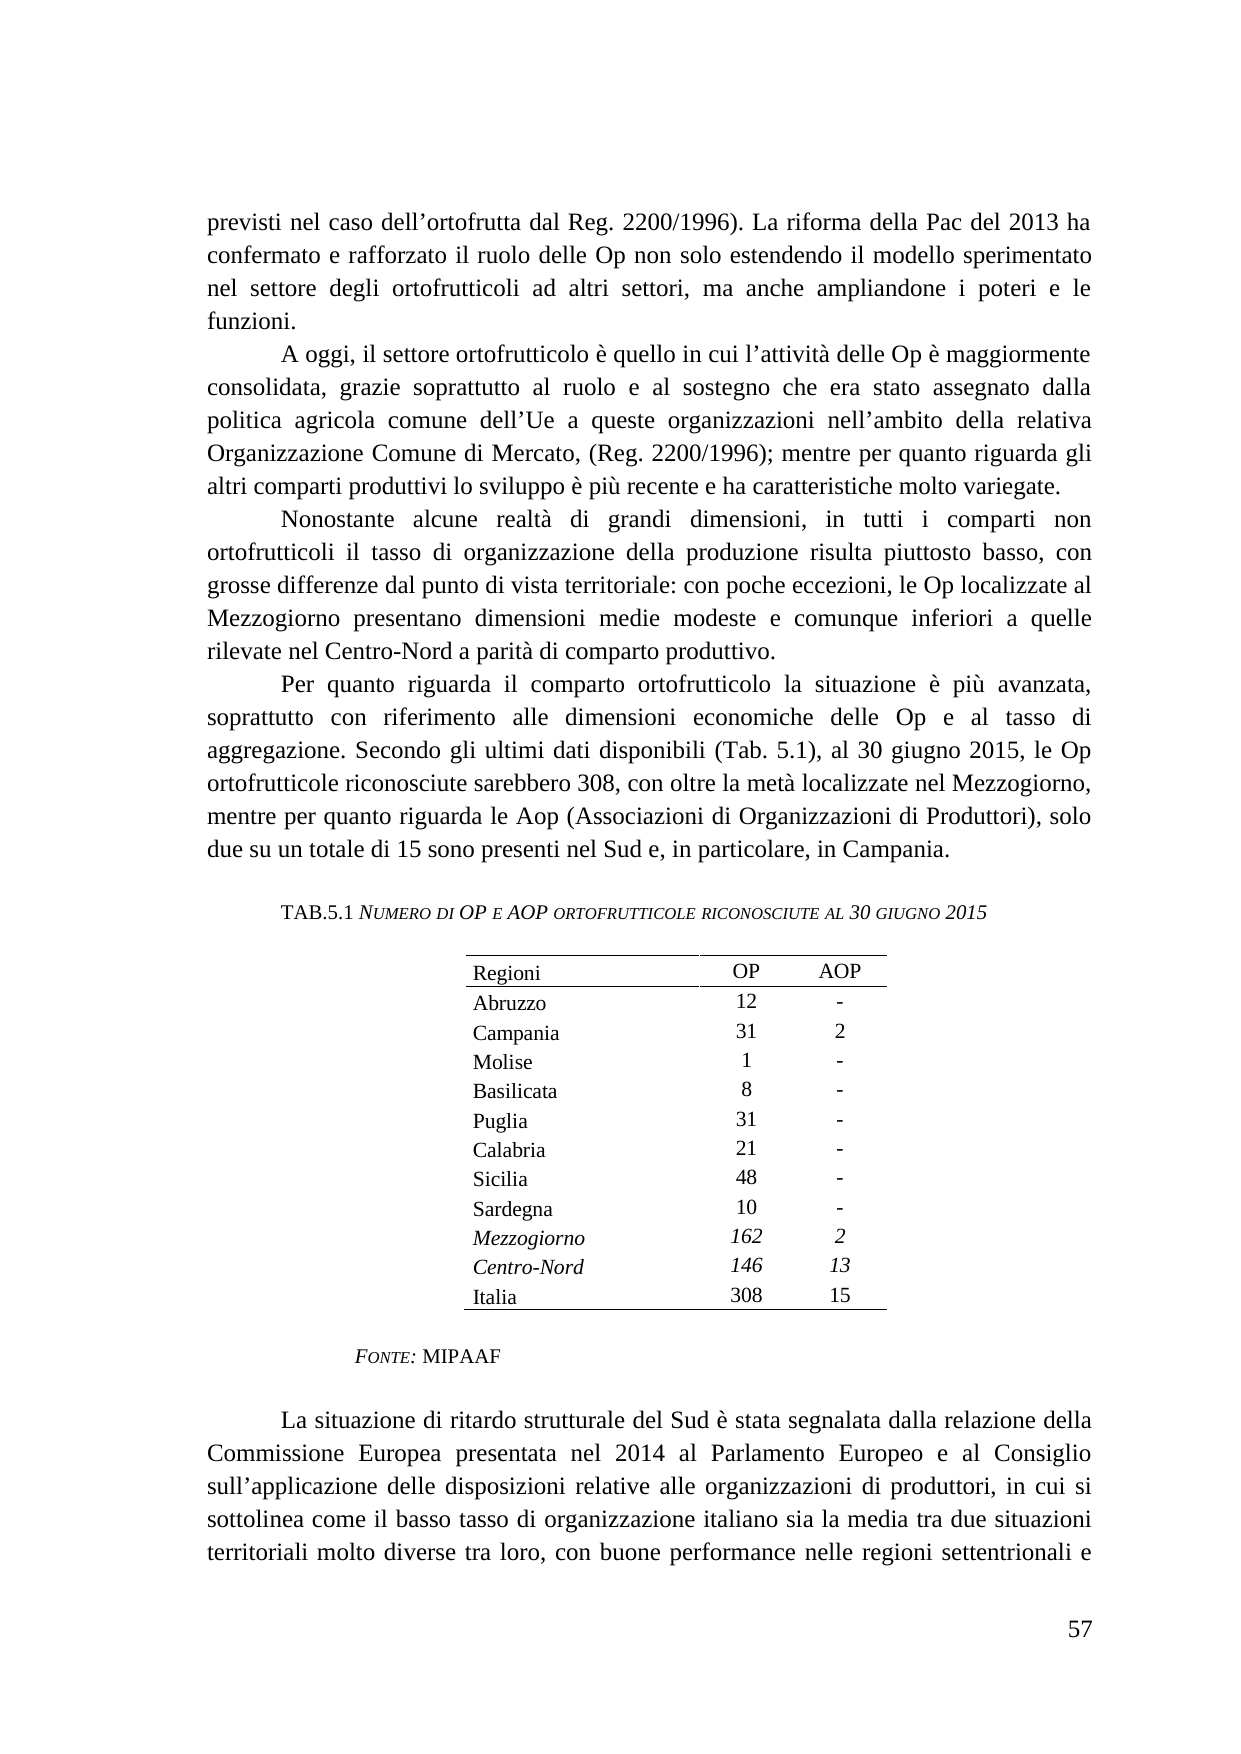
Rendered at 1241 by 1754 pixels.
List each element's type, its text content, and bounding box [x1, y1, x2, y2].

text Nonostante alcune realtà di grandi dimensioni, in tutti i comparti non ortofrutticoli il tasso di organizzazione della produzione risulta piuttosto basso, con grosse differenze dal punto di vista territoriale: con poche eccezioni, le Op localizzate al Mezzogiorno presentano dimensioni medie modeste e comunque inferiori a quelle rilevate nel Centro-Nord a parità di comparto produttivo. [207, 504, 1092, 665]
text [207, 1405, 1092, 1566]
text Per quanto riguarda il comparto ortofrutticolo la situazione è più avanzata, soprattutto con riferimento alle dimensioni economiche delle Op e al tasso di aggregazione. Secondo gli ultimi dati disponibili (Tab. 5.1), al 30 giugno 2015, le Op ortofrutticole riconosciute sarebbero 308, con oltre la metà localizzate nel Mezzogiorno, mentre per quanto riguarda le Aop (Associazioni di Organizzazioni di Produttori), solo due su un totale di 15 sono presenti nel Sud e, in particolare, in Campania. [207, 669, 1092, 863]
text A oggi, il settore ortofrutticolo è quello in cui l’attività delle Op è maggiormente consolidata, grazie soprattutto al ruolo e al sostegno che era stato assegnato dalla politica agricola comune dell’Ue a queste organizzazioni nell’ambito della relativa Organizzazione Comune di Mercato, (Reg. 2200/1996); mentre per quanto riguarda gli altri comparti produttivi lo sviluppo è più recente e ha caratteristiche molto variegate. [207, 339, 1092, 500]
text Fonte: MIPAAF [207, 1344, 1092, 1368]
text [207, 207, 1092, 334]
text TAB.5.1 Numero di OP e AOP ortofrutticole riconosciute al 30 giugno 2015 [207, 900, 1092, 924]
